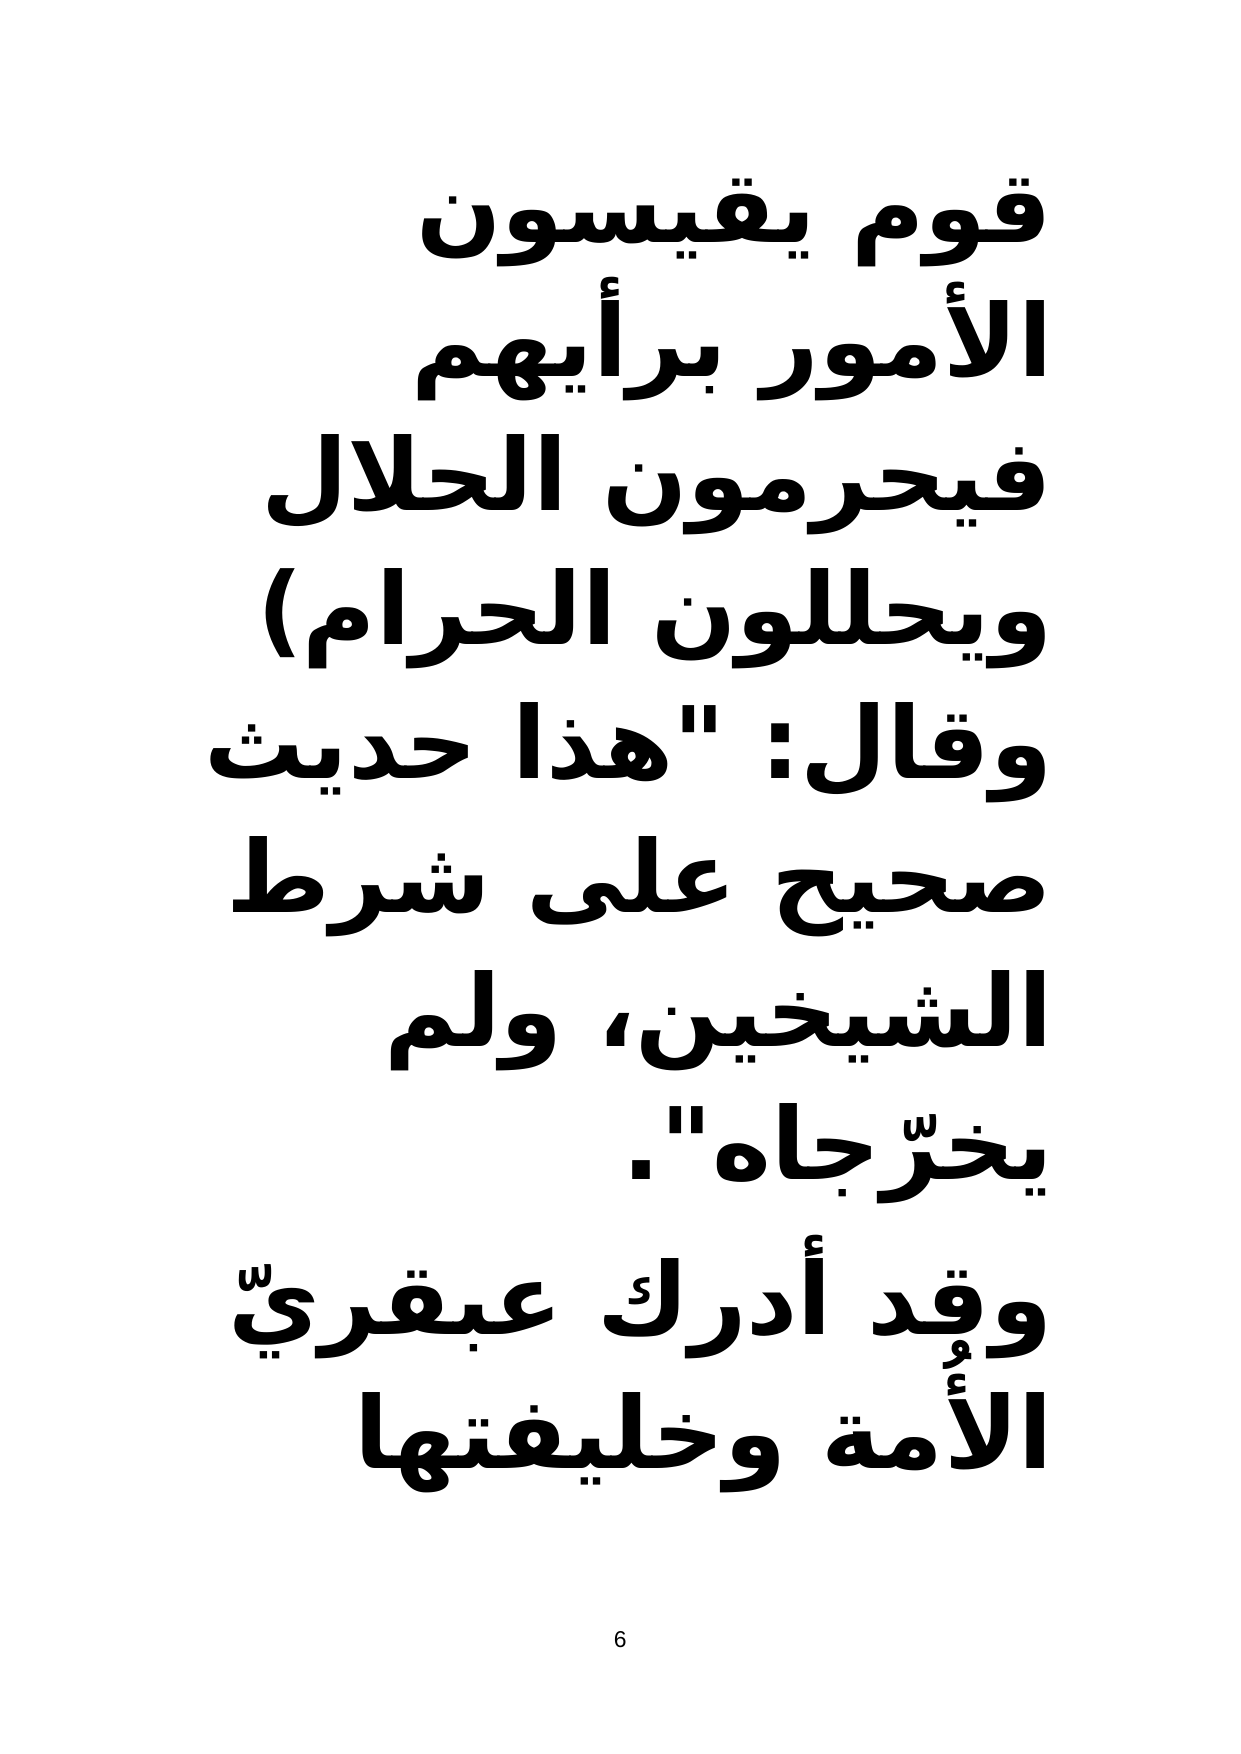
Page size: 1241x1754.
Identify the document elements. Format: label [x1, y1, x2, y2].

text [187, 150, 1053, 1203]
text [187, 1242, 1053, 1492]
